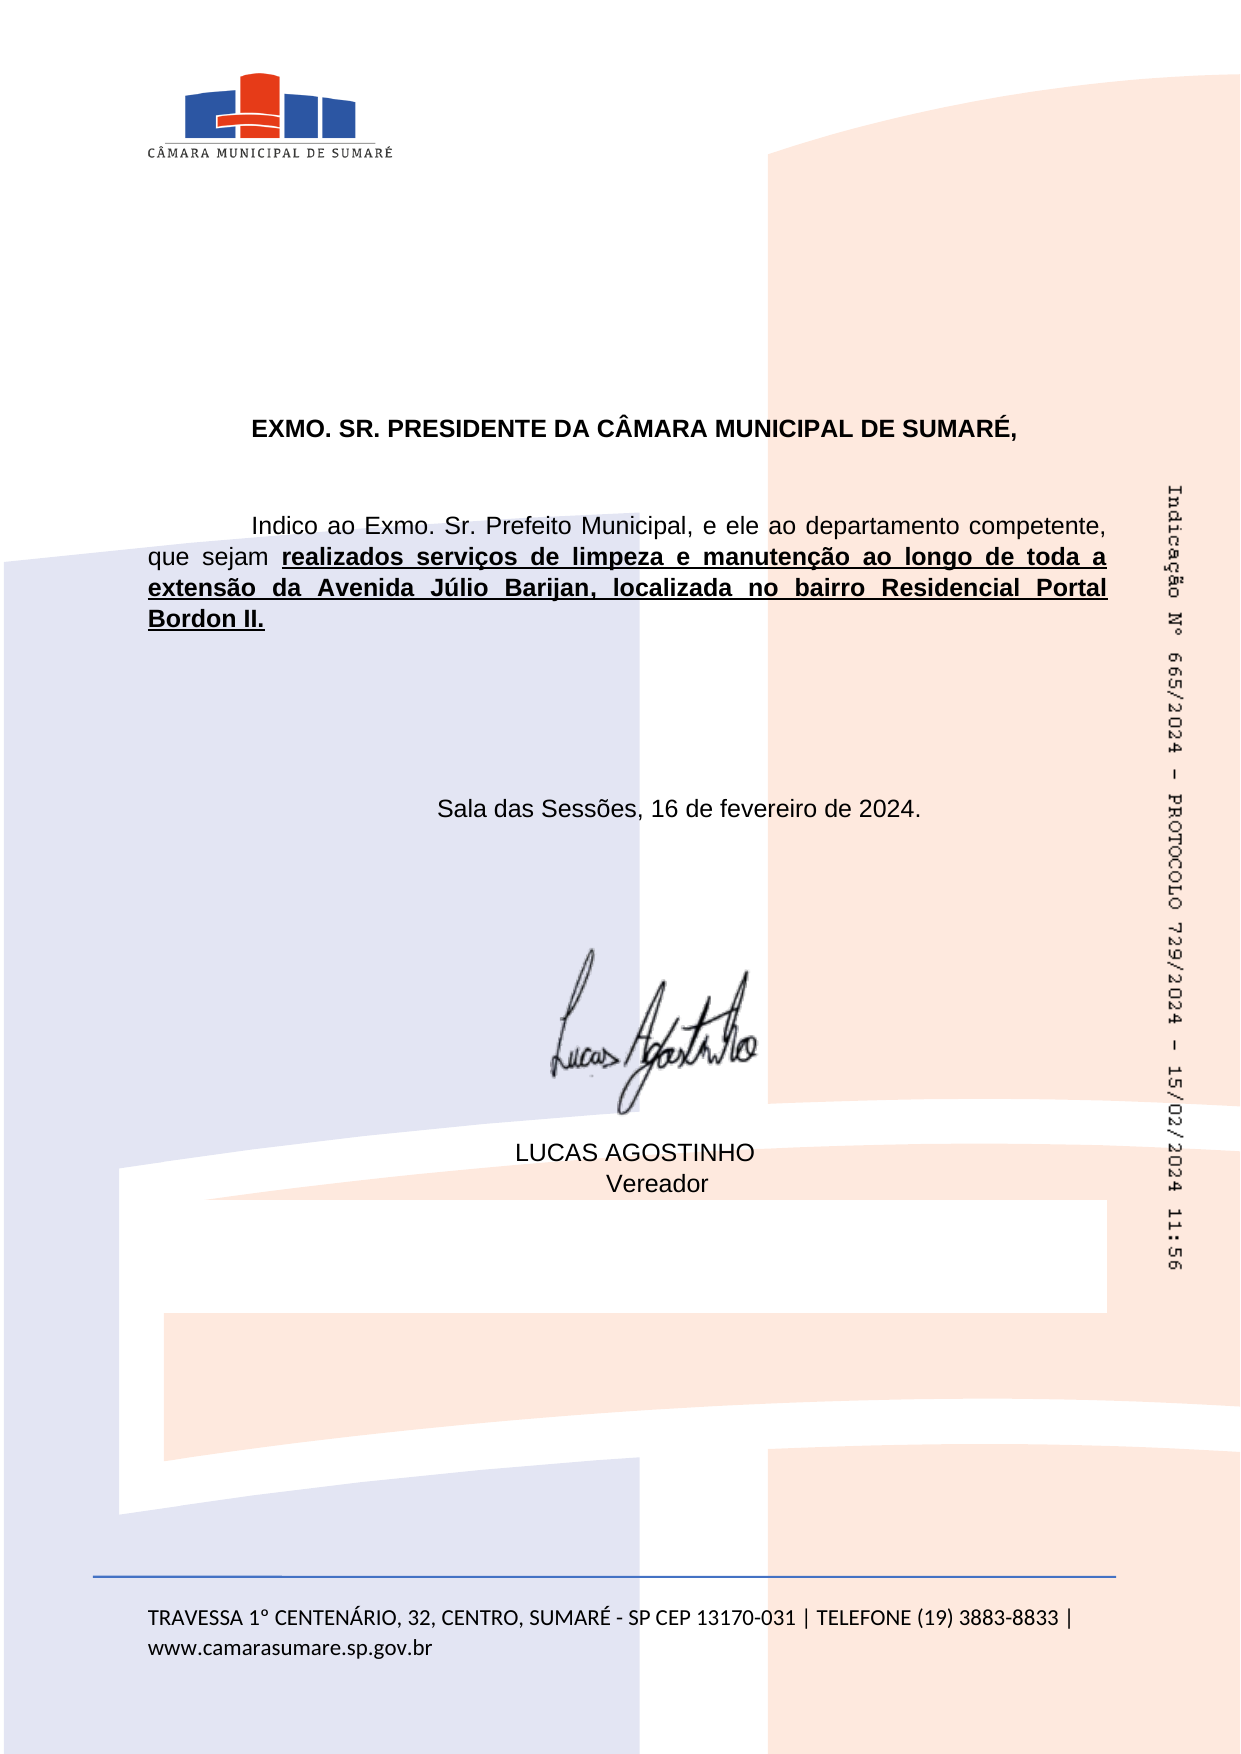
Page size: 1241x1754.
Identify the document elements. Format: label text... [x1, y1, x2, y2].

text Indico ao Exmo. Sr. Prefeito Municipal, e ele ao departamento competente, que sejam realizados serviços de limpeza e manutenção ao longo de toda a extensão da Avenida Júlio Barijan, localizada no bairro Residencial Portal Bordon II. [148, 511, 1107, 598]
text LUCAS AGOSTINHO [177, 1138, 1107, 1167]
text Sala das Sessões, 16 de fevereiro de 2024. [177, 794, 1107, 823]
picture [505, 937, 809, 1120]
text EXMO. SR. PRESIDENTE DA CÂMARA MUNICIPAL DE SUMARÉ, [177, 414, 1107, 443]
text Indico ao Exmo. Sr. Prefeito Municipal, e ele ao departamento competente, que sejam realizados serviços de limpeza e manutenção ao longo de toda a extensão da Avenida Júlio Barijan, localizada no bairro Residencial Portal Bordon II. [148, 600, 1107, 633]
picture [1142, 481, 1205, 1274]
text Vereador [177, 1169, 1107, 1198]
picture [147, 73, 394, 160]
